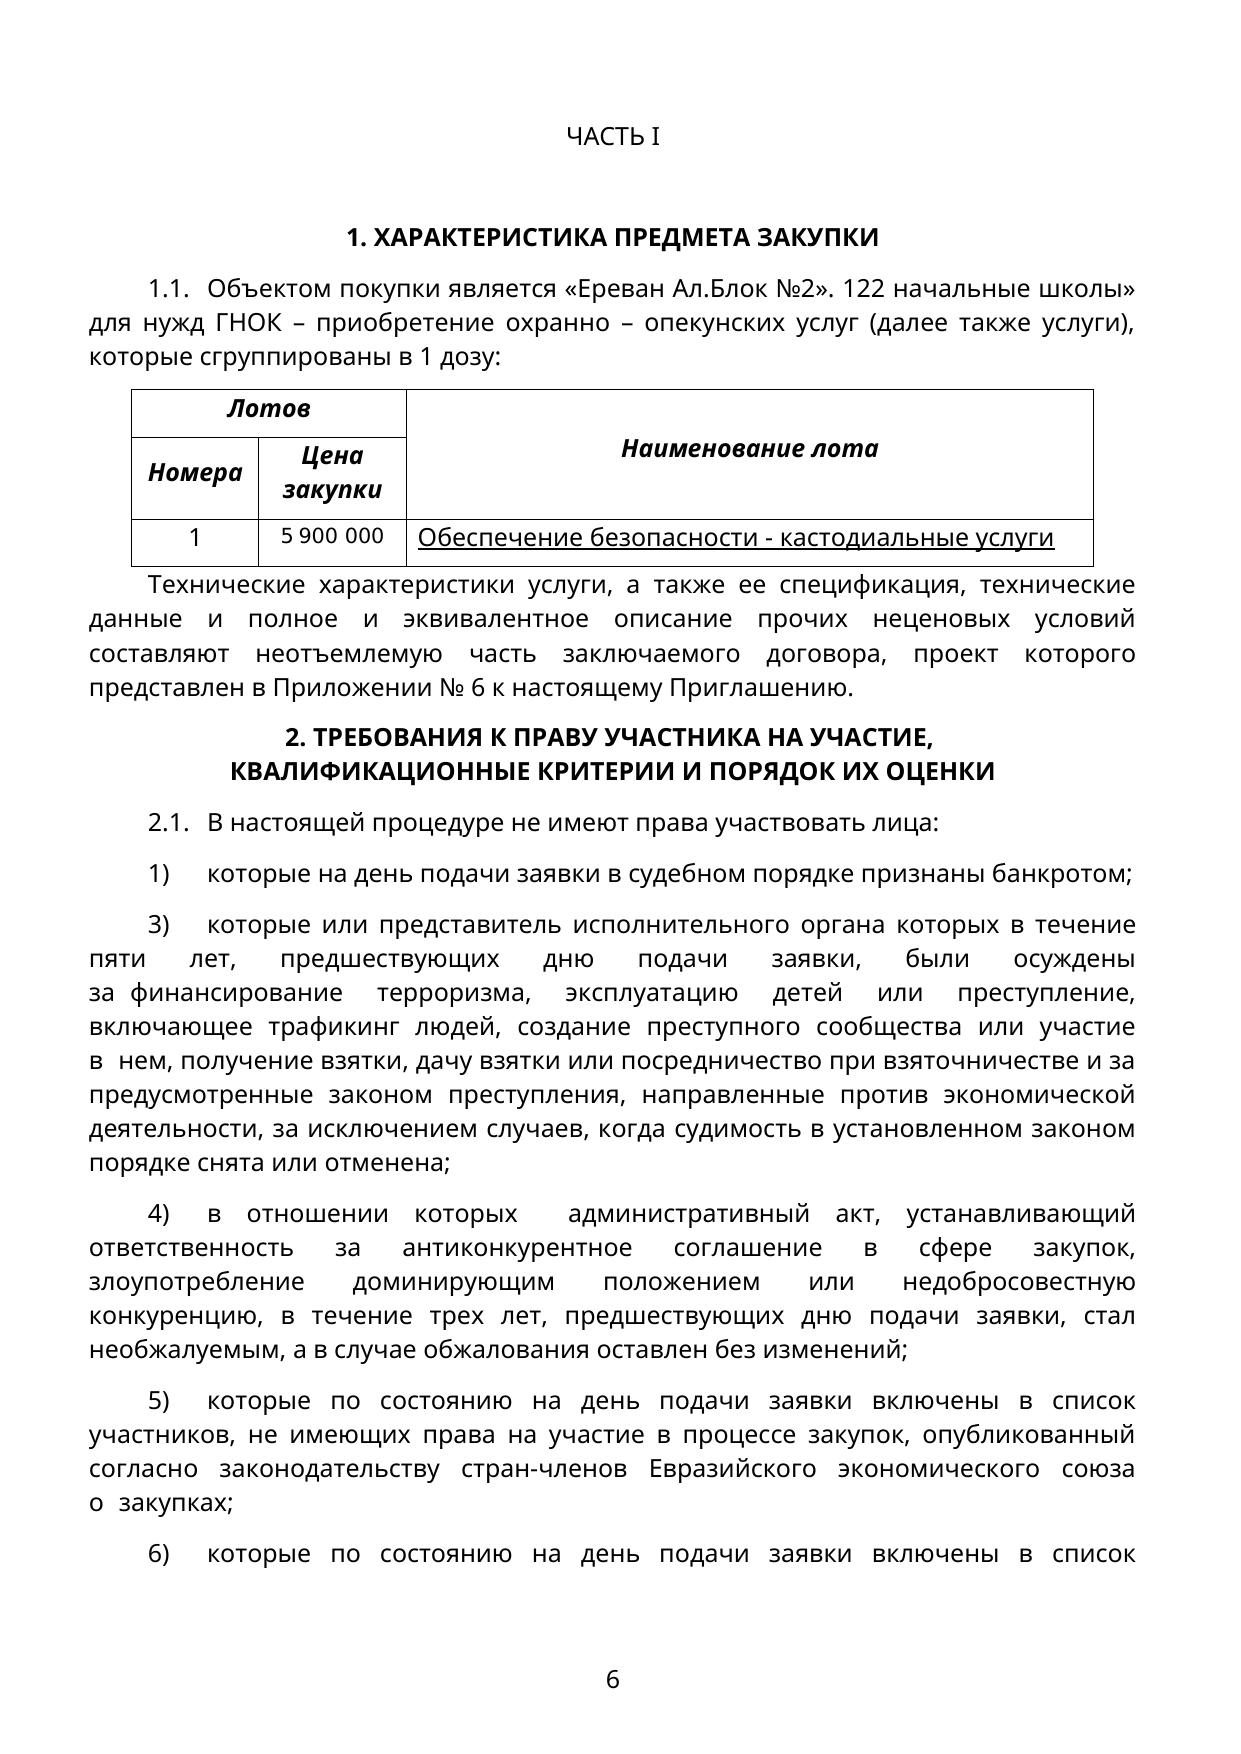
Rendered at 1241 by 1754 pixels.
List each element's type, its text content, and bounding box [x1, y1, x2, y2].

text ЧАСТЬ I [89, 118, 1137, 152]
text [89, 1536, 1137, 1570]
text 2. ТРЕБОВАНИЯ К ПРАВУ УЧАСТНИКА НА УЧАСТИЕ, КВАЛИФИКАЦИОННЫЕ КРИТЕРИИ И ПОРЯДОК ИХ ОЦЕНКИ [89, 720, 1137, 788]
text Технические характеристики услуги, а также ее спецификация, технические данные и полное и эквивалентное описание прочих неценовых условий составляют неотъемлемую часть заключаемого договора, проект которого представлен в Приложении № 6 к настоящему Приглашению. [89, 567, 1137, 703]
table_header Лотов [132, 390, 406, 437]
text 1. ХАРАКТЕРИСТИКА ПРЕДМЕТА ЗАКУПКИ [89, 219, 1137, 254]
table_header Наименование лота [407, 390, 1093, 518]
text 1) которые на день подачи заявки в судебном порядке признаны банкротом; [89, 856, 1137, 889]
text 3) которые или представитель исполнительного органа которых в течение пяти лет, предшествующих дню подачи заявки, были осуждены за финансирование терроризма, эксплуатацию детей или преступление, включающее трафикинг людей, создание преступного сообщества или участие в нем, получение взятки, дачу взятки или посредничество при взяточничестве и за предусмотренные законом преступления, направленные против экономической деятельности, за исключением случаев, когда судимость в установленном законом порядке снята или отменена; [89, 906, 1137, 1179]
text 4) в отношении которых административный акт, устанавливающий ответственность за антиконкурентное соглашение в сфере закупок, злоупотребление доминирующим положением или недобросовестную конкуренцию, в течение трех лет, предшествующих дню подачи заявки, стал необжалуемым, а в случае обжалования оставлен без изменений; [89, 1196, 1137, 1366]
table_cell 1 [132, 520, 258, 566]
text 2.1. В настоящей процедуре не имеют права участвовать лица: [89, 805, 1137, 839]
table_cell Цена закупки [259, 438, 406, 518]
subtitle 1.1. Объектом покупки является «Ереван Ал.Блок №2». 122 начальные школы» для нужд ГНОК – приобретение охранно – опекунских услуг (далее также услуги), которые сгруппированы в 1 дозу: [89, 270, 1137, 372]
table_cell 5 900 000 [259, 520, 406, 566]
table_cell Номера [132, 438, 258, 518]
text 5) которые по состоянию на день подачи заявки включены в список участников, не имеющих права на участие в процессе закупок, опубликованный согласно законодательству стран-членов Евразийского экономического союза о закупках; [89, 1383, 1137, 1519]
table_cell Обеспечение безопасности - кастодиальные услуги [407, 520, 1093, 566]
